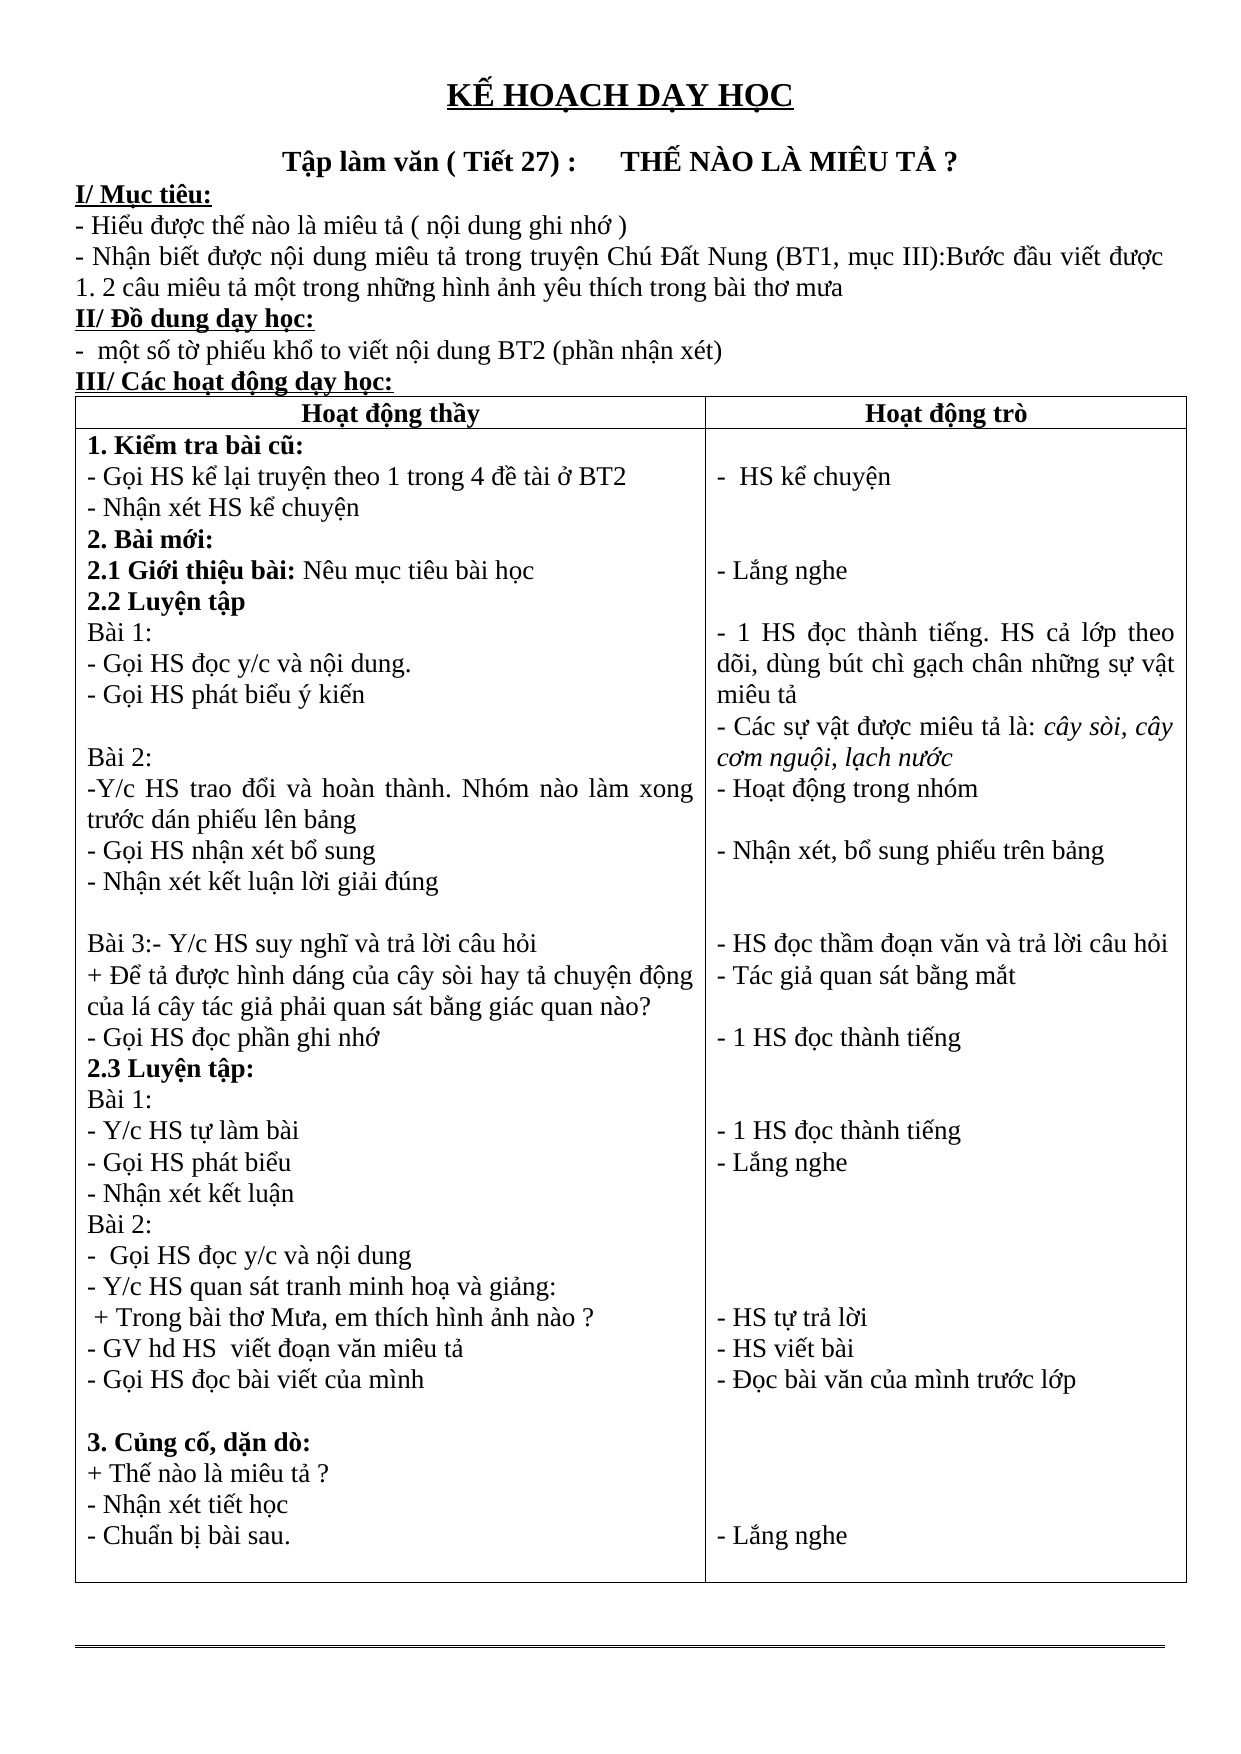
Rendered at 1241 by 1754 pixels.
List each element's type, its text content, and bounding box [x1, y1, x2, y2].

table_cell 1. Kiểm tra bài cũ: - Gọi HS kể lại truyện theo 1 trong 4 đề tài ở BT2 - Nhận xét HS kể chuyện 2. Bài mới: 2.1 Giới thiệu bài: Nêu mục tiêu bài học 2.2 Luyện tập Bài 1: - Gọi HS đọc y/c và nội dung. - Gọi HS phát biểu ý kiến Bài 2: -Y/c HS trao đổi và hoàn thành. Nhóm nào làm xong trước dán phiếu lên bảng - Gọi HS nhận xét bổ sung - Nhận xét kết luận lời giải đúng Bài 3:- Y/c HS suy nghĩ và trả lời câu hỏi + Để tả được hình dáng của cây sòi hay tả chuyện động của lá cây tác giả phải quan sát bằng giác quan nào? - Gọi HS đọc phần ghi nhớ 2.3 Luyện tập: Bài 1: - Y/c HS tự làm bài - Gọi HS phát biểu - Nhận xét kết luận Bài 2: - Gọi HS đọc y/c và nội dung - Y/c HS quan sát tranh minh hoạ và giảng: + Trong bài thơ Mưa, em thích hình ảnh nào ? - GV hd HS viết đoạn văn miêu tả - Gọi HS đọc bài viết của mình 3. Củng cố, dặn dò: + Thế nào là miêu tả ? - Nhận xét tiết học - Chuẩn bị bài sau. [76, 429, 705, 1582]
text - Nhận biết được nội dung miêu tả trong truyện Chú Đất Nung (BT1, mục III):Bước đầu viết được 1. 2 câu miêu tả một trong những hình ảnh yêu thích trong bài thơ mưa [75, 240, 1165, 303]
table_header Hoạt động thầy [76, 397, 705, 428]
text - Hiểu được thế nào là miêu tả ( nội dung ghi nhớ ) [75, 209, 1165, 240]
text II/ Đồ dung dạy học: [75, 303, 1165, 334]
text - một số tờ phiếu khổ to viết nội dung BT2 (phần nhận xét) [75, 334, 1165, 365]
table_header Hoạt động trò [706, 397, 1186, 428]
text I/ Mục tiêu: [75, 178, 1165, 209]
text III/ Các hoạt động dạy học: [75, 365, 1165, 396]
table_cell - HS kể chuyện - Lắng nghe - 1 HS đọc thành tiếng. HS cả lớp theo dõi, dùng bút chì gạch chân những sự vật miêu tả - Các sự vật được miêu tả là: cây sòi, cây cơm nguội, lạch nước - Hoạt động trong nhóm - Nhận xét, bổ sung phiếu trên bảng - HS đọc thầm đoạn văn và trả lời câu hỏi - Tác giả quan sát bằng mắt - 1 HS đọc thành tiếng - 1 HS đọc thành tiếng - Lắng nghe - HS tự trả lời - HS viết bài - Đọc bài văn của mình trước lớp - Lắng nghe [706, 429, 1186, 1582]
text Tập làm văn ( Tiết 27) : THẾ NÀO LÀ MIÊU TẢ ? [75, 144, 1165, 178]
text KẾ HOẠCH DẠY HỌC [75, 75, 1165, 113]
